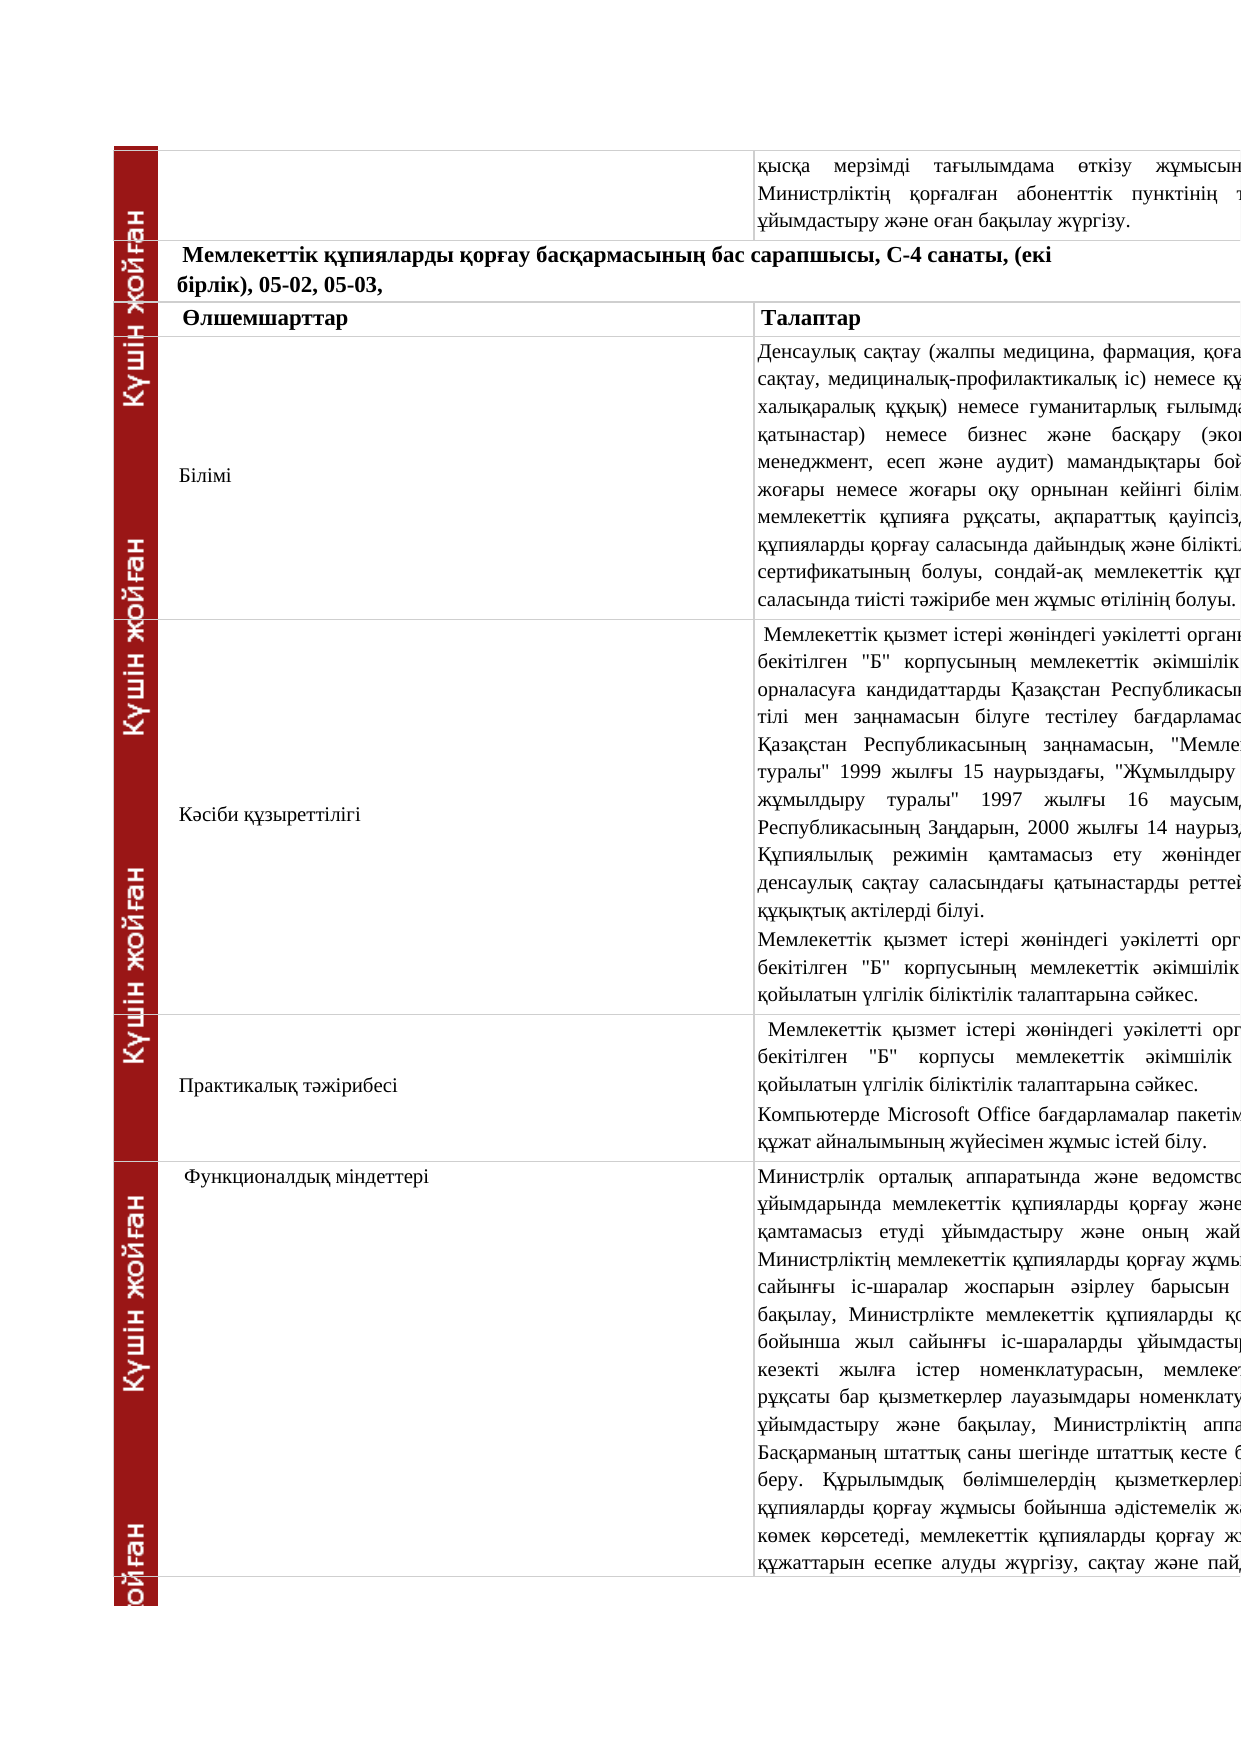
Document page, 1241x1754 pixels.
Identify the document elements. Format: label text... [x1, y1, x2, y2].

table_cell Кәсіби құзыреттілігі [114, 620, 753, 1014]
table_cell Мемлекеттік қызмет істері жөніндегі уәкілетті органның актіcімен бекітілген "Б" корпусы мемлекеттік әкімшілік лауазымдарына қойылатын үлгілік біліктілік талаптарына сәйкес. Компьютерде Microsoft Office бағдарламалар пакетімен, электрондық құжат айналымының жүйесімен жұмыс істей білу. [755, 1015, 1240, 1161]
table_cell Практикалық тәжірибесі [114, 1015, 753, 1161]
table_cell Функционалдық міндеттері [114, 151, 753, 239]
table_cell Мемлекеттік қызмет істері жөніндегі уәкілетті органның бұйрығымен бекітілген "Б" корпусының мемлекеттік әкімшілік лауазымдарына орналасуға кандидаттарды Қазақстан Республикасының мемлекеттік тілі мен заңнамасын білуге тестілеу бағдарламасында көзделген Қазақстан Республикасының заңнамасын, "Мемлекеттік құпиялар туралы" 1999 жылғы 15 наурыздағы, "Жұмылдыру дайындығы мен жұмылдыру туралы" 1997 жылғы 16 маусымдағы Қазақстан Республикасының Заңдарын, 2000 жылғы 14 наурыздағы № 390-16-с Құпиялылық режимін қамтамасыз ету жөніндегі нұсқаулықты, денсаулық сақтау саласындағы қатынастарды реттейтін нормативтік құқықтық актілерді білуі. Мемлекеттік қызмет істері жөніндегі уәкілетті органның актіcімен бекітілген "Б" корпусының мемлекеттік әкімшілік лауазымдарына қойылатын үлгілік біліктілік талаптарына сәйкес. [755, 620, 1240, 1014]
table_cell Функционалдық міндеттері [114, 1162, 753, 1576]
table_header Талаптар [755, 303, 1240, 336]
text Мемлекеттік құпияларды қорғау басқармасының бас сарапшысы, С-4 санаты, (екі бірлік), 05-02, 05-03, [112, 241, 1128, 297]
picture [114, 1577, 158, 1606]
table_cell Білімі [114, 337, 753, 619]
picture [114, 146, 158, 150]
table_cell Денсаулық сақтау (жалпы медицина, фармация, қоғамдық денсаулық сақтау, медициналық-профилактикалық іс) немесе құқық (құқықтану, халықаралық құқық) немесе гуманитарлық ғылымдар (халықаралық қатынастар) немесе бизнес және басқару (экономика, қаржы, менеджмент, есеп және аудит) мамандықтары бойынша бойынша жоғары немесе жоғары оқу орнынан кейінгі білім. Мүмкіндігінше мемлекеттік құпияға рұқсаты, ақпараттық қауіпсіздік, мемлекеттік құпияларды қорғау саласында дайындық және біліктілігін жоғарылату сертификатының болуы, сондай-ақ мемлекеттік құпияларды қорғау саласында тиісті тәжірибе мен жұмыс өтілінің болуы. [755, 337, 1240, 619]
picture [114, 297, 158, 301]
table_header Өлшемшарттар [114, 303, 753, 336]
